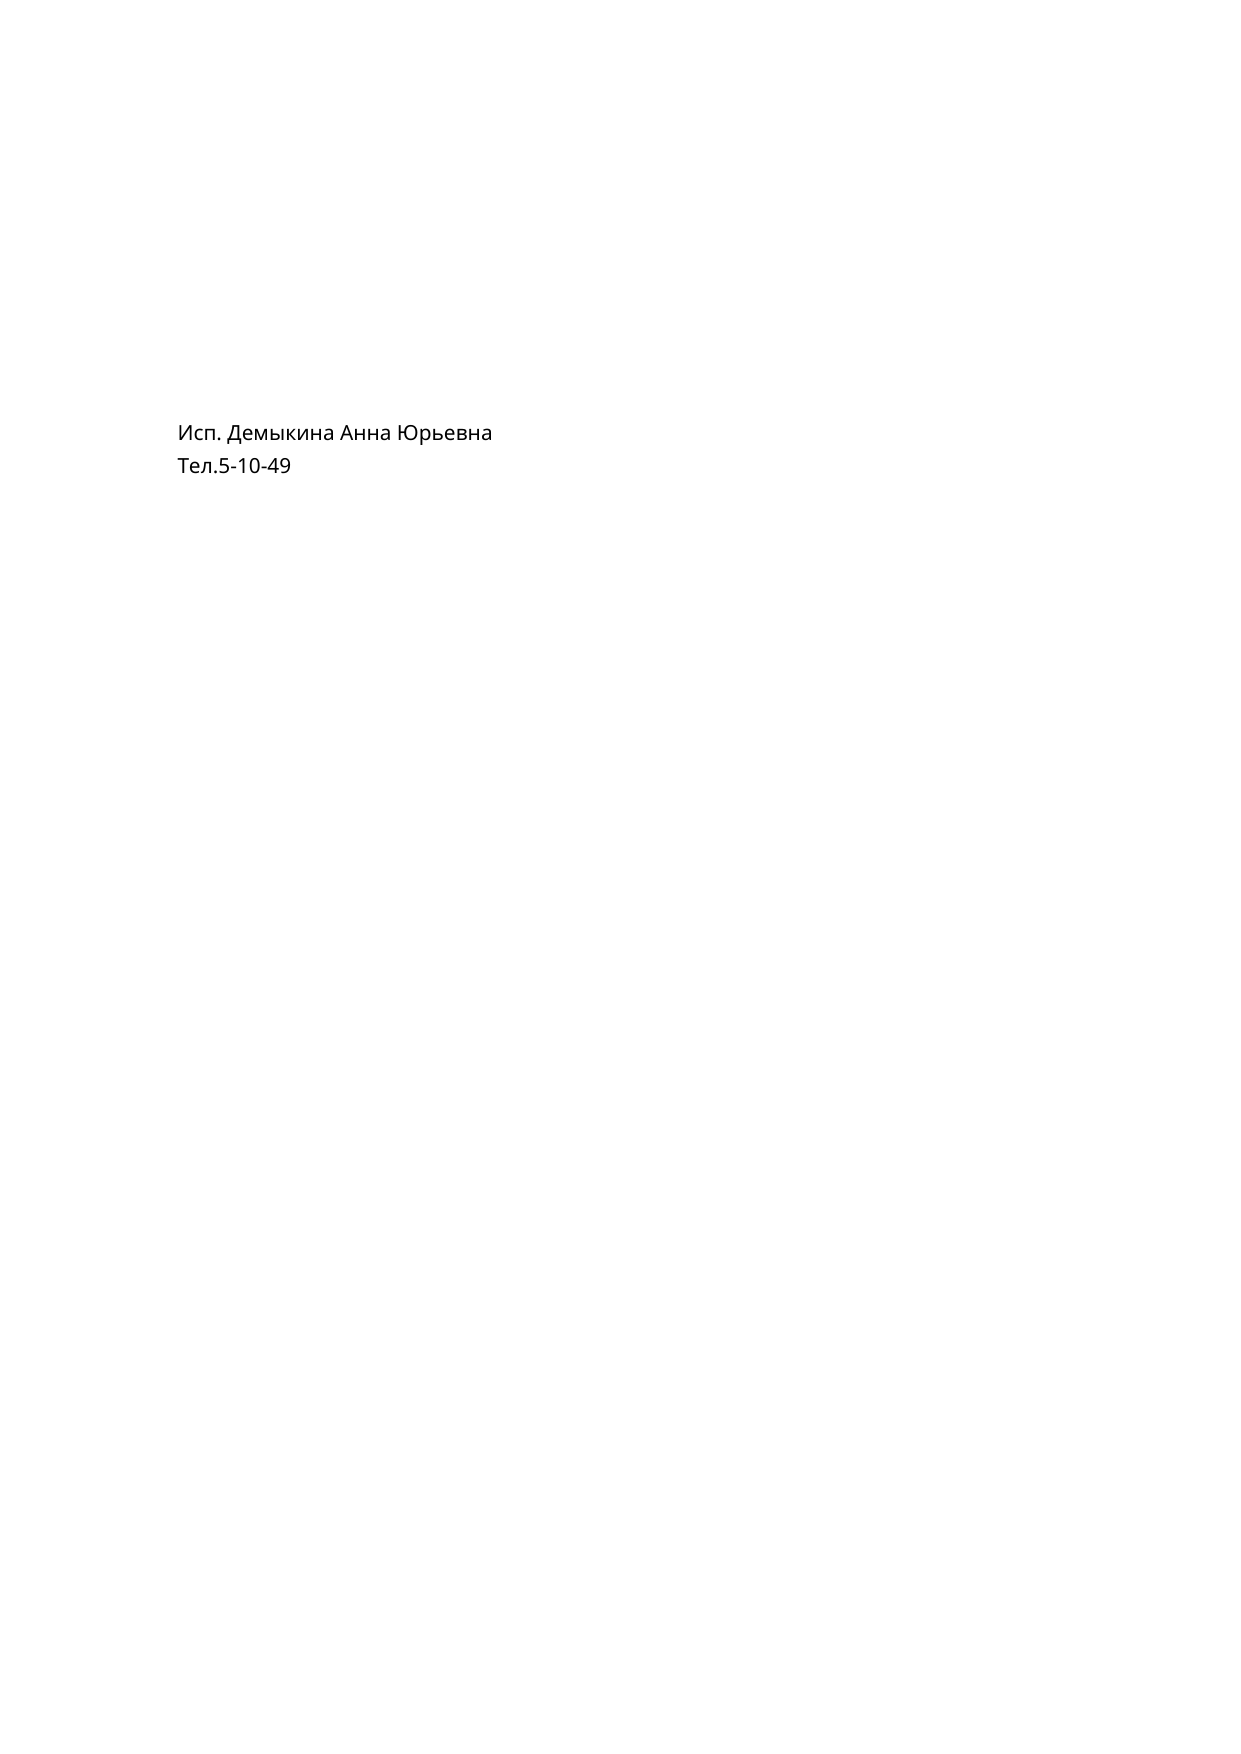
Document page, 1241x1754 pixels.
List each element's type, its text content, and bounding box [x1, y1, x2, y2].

text Исп. Демыкина Анна Юрьевна [177, 418, 1152, 447]
text Тел.5-10-49 [177, 451, 1152, 479]
